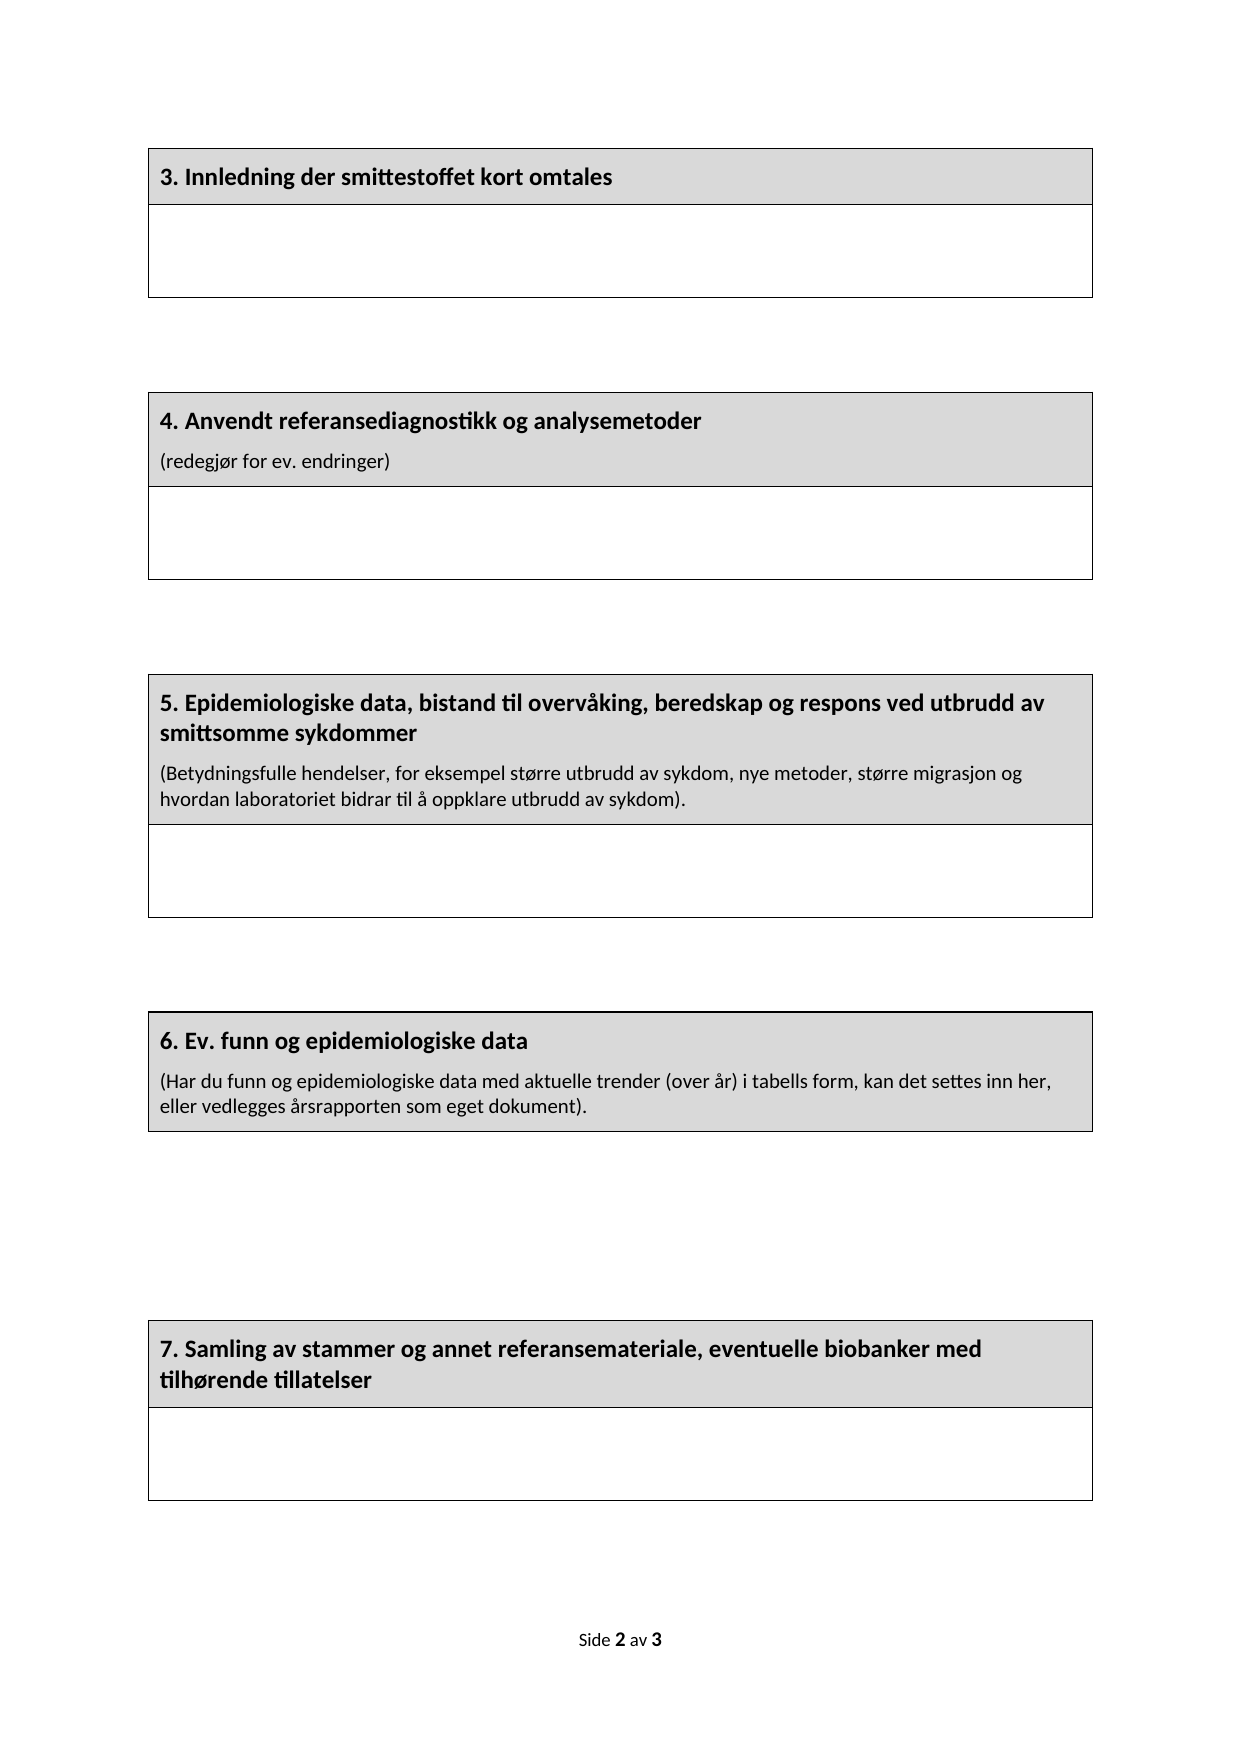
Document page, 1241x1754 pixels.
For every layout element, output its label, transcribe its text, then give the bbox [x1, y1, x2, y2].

table_cell [149, 1408, 1092, 1499]
table_header 6. Ev. funn og epidemiologiske data (Har du funn og epidemiologiske data med aktuelle trender (over år) i tabells form, kan det settes inn her, eller vedlegges årsrapporten som eget dokument). [149, 1013, 1092, 1131]
table_header 4. Anvendt referansediagnostikk og analysemetoder (redegjør for ev. endringer) [149, 393, 1092, 486]
table_header 5. Epidemiologiske data, bistand til overvåking, beredskap og respons ved utbrudd av smittsomme sykdommer (Betydningsfulle hendelser, for eksempel større utbrudd av sykdom, nye metoder, større migrasjon og hvordan laboratoriet bidrar til å oppklare utbrudd av sykdom). [149, 675, 1092, 824]
table_cell [149, 487, 1092, 579]
table_header 3. Innledning der smittestoffet kort omtales [149, 149, 1092, 204]
table_cell [149, 825, 1092, 917]
table_cell [149, 205, 1092, 297]
table_header 7. Samling av stammer og annet referansemateriale, eventuelle biobanker med tilhørende tillatelser [149, 1321, 1092, 1407]
